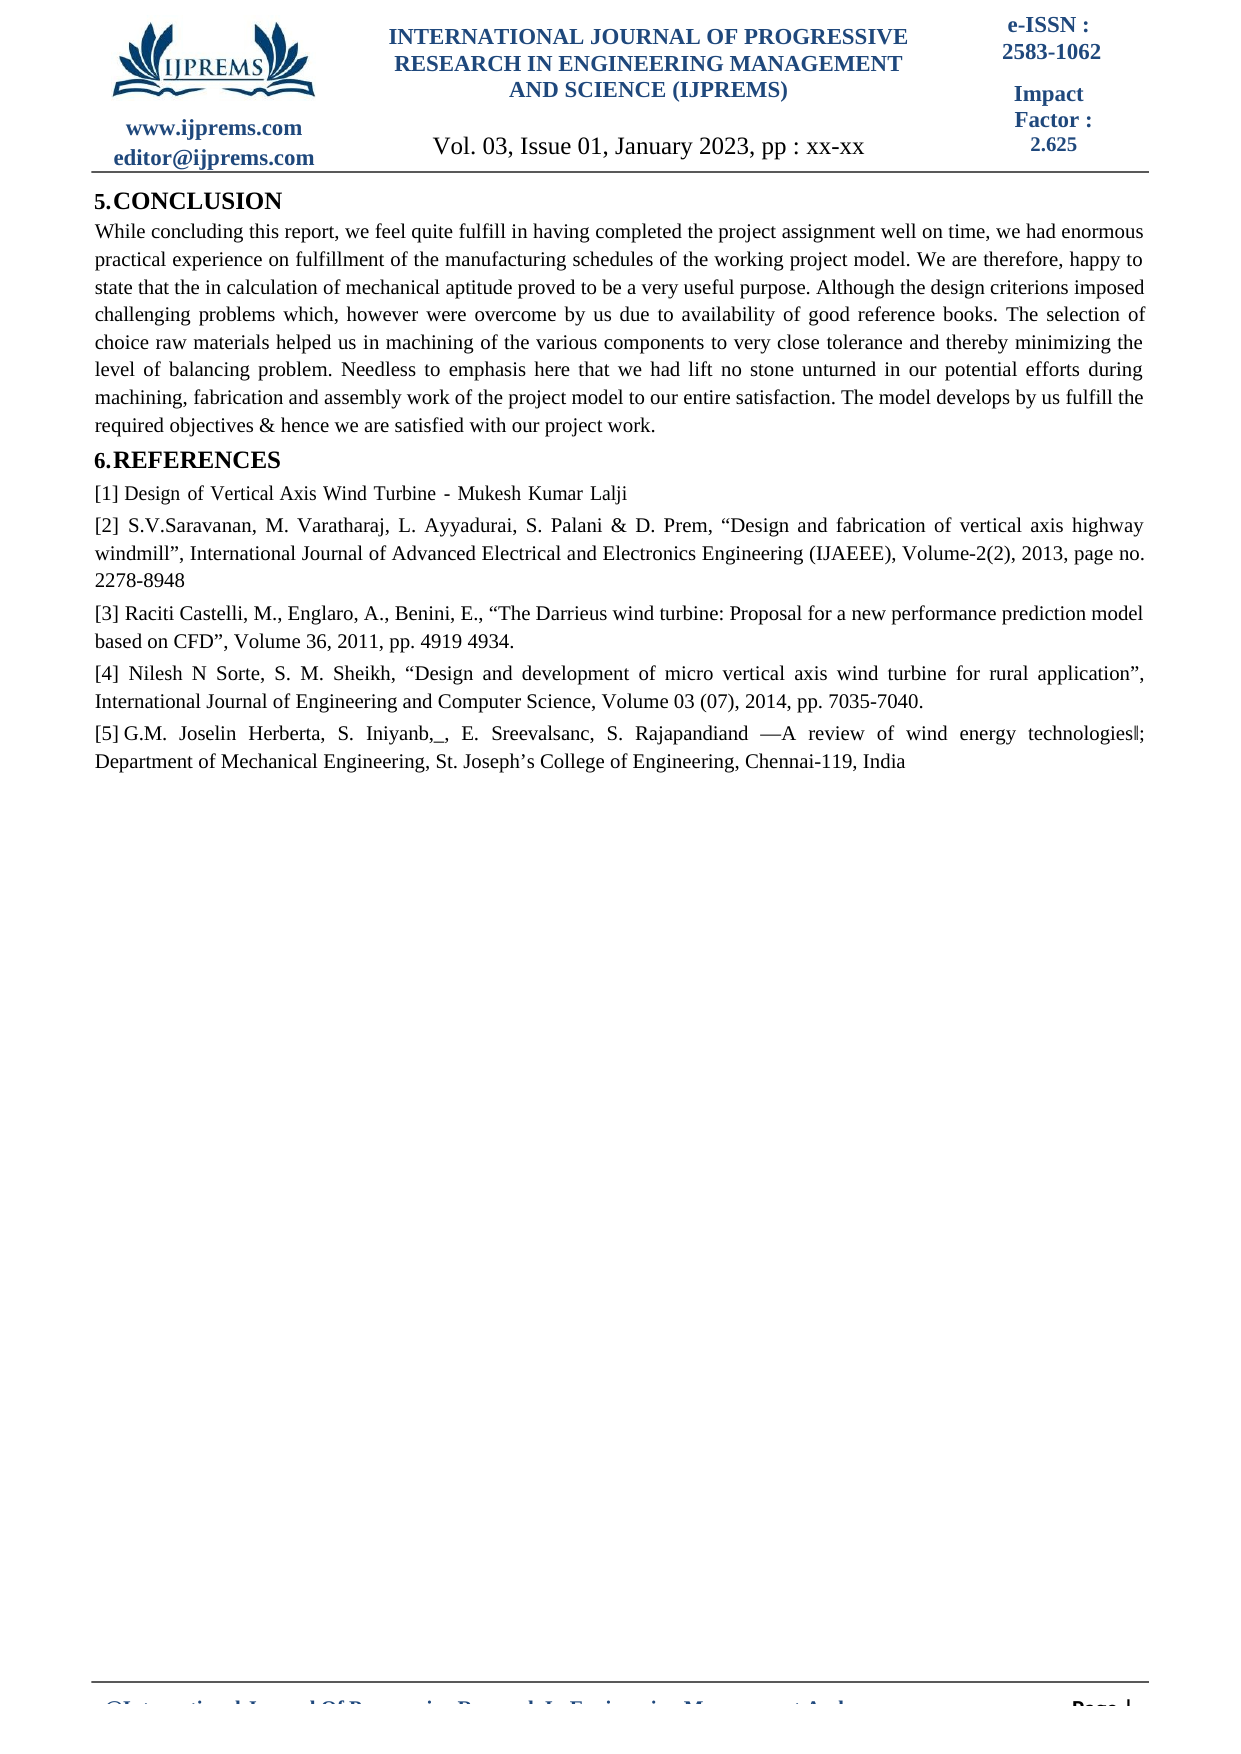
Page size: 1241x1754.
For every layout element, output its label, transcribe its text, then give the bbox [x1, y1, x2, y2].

picture [111, 15, 316, 101]
subtitle REFERENCES [94, 445, 1157, 474]
text While concluding this report, we feel quite fulfill in having completed the project assignment well on time, we had enormous practical experience on fulfillment of the manufacturing schedules of the working project model. We are therefore, happy to state that the in calculation of mechanical aptitude proved to be a very useful purpose. Although the design criterions imposed challenging problems which, however were overcome by us due to availability of good reference books. The selection of choice raw materials helped us in machining of the various components to very close tolerance and thereby minimizing the level of balancing problem. Needless to emphasis here that we had lift no stone unturned in our potential efforts during machining, fabrication and assembly work of the project model to our entire satisfaction. The model develops by us fulfill the required objectives & hence we are satisfied with our project work. [94, 219, 1145, 437]
list Design of Vertical Axis Wind Turbine - Mukesh Kumar Lalji [94, 481, 1157, 504]
list G.M. Joselin Herberta, S. Iniyanb,_, E. Sreevalsanc, S. Rajapandiand ―A review of wind energy technologies‖; Department of Mechanical Engineering, St. Joseph’s College of Engineering, Chennai-119, India [94, 721, 1145, 773]
list Raciti Castelli, M., Englaro, A., Benini, E., “The Darrieus wind turbine: Proposal for a new performance prediction model based on CFD”, Volume 36, 2011, pp. 4919 4934. [94, 601, 1145, 653]
subtitle CONCLUSION [94, 186, 1157, 215]
list S.V.Saravanan, M. Varatharaj, L. Ayyadurai, S. Palani & D. Prem, “Design and fabrication of vertical axis highway windmill”, International Journal of Advanced Electrical and Electronics Engineering (IJAEEE), Volume-2(2), 2013, page no. 2278-8948 [94, 513, 1146, 592]
list Nilesh N Sorte, S. M. Sheikh, “Design and development of micro vertical axis wind turbine for rural application”, International Journal of Engineering and Computer Science, Volume 03 (07), 2014, pp. 7035-7040. [94, 661, 1146, 713]
